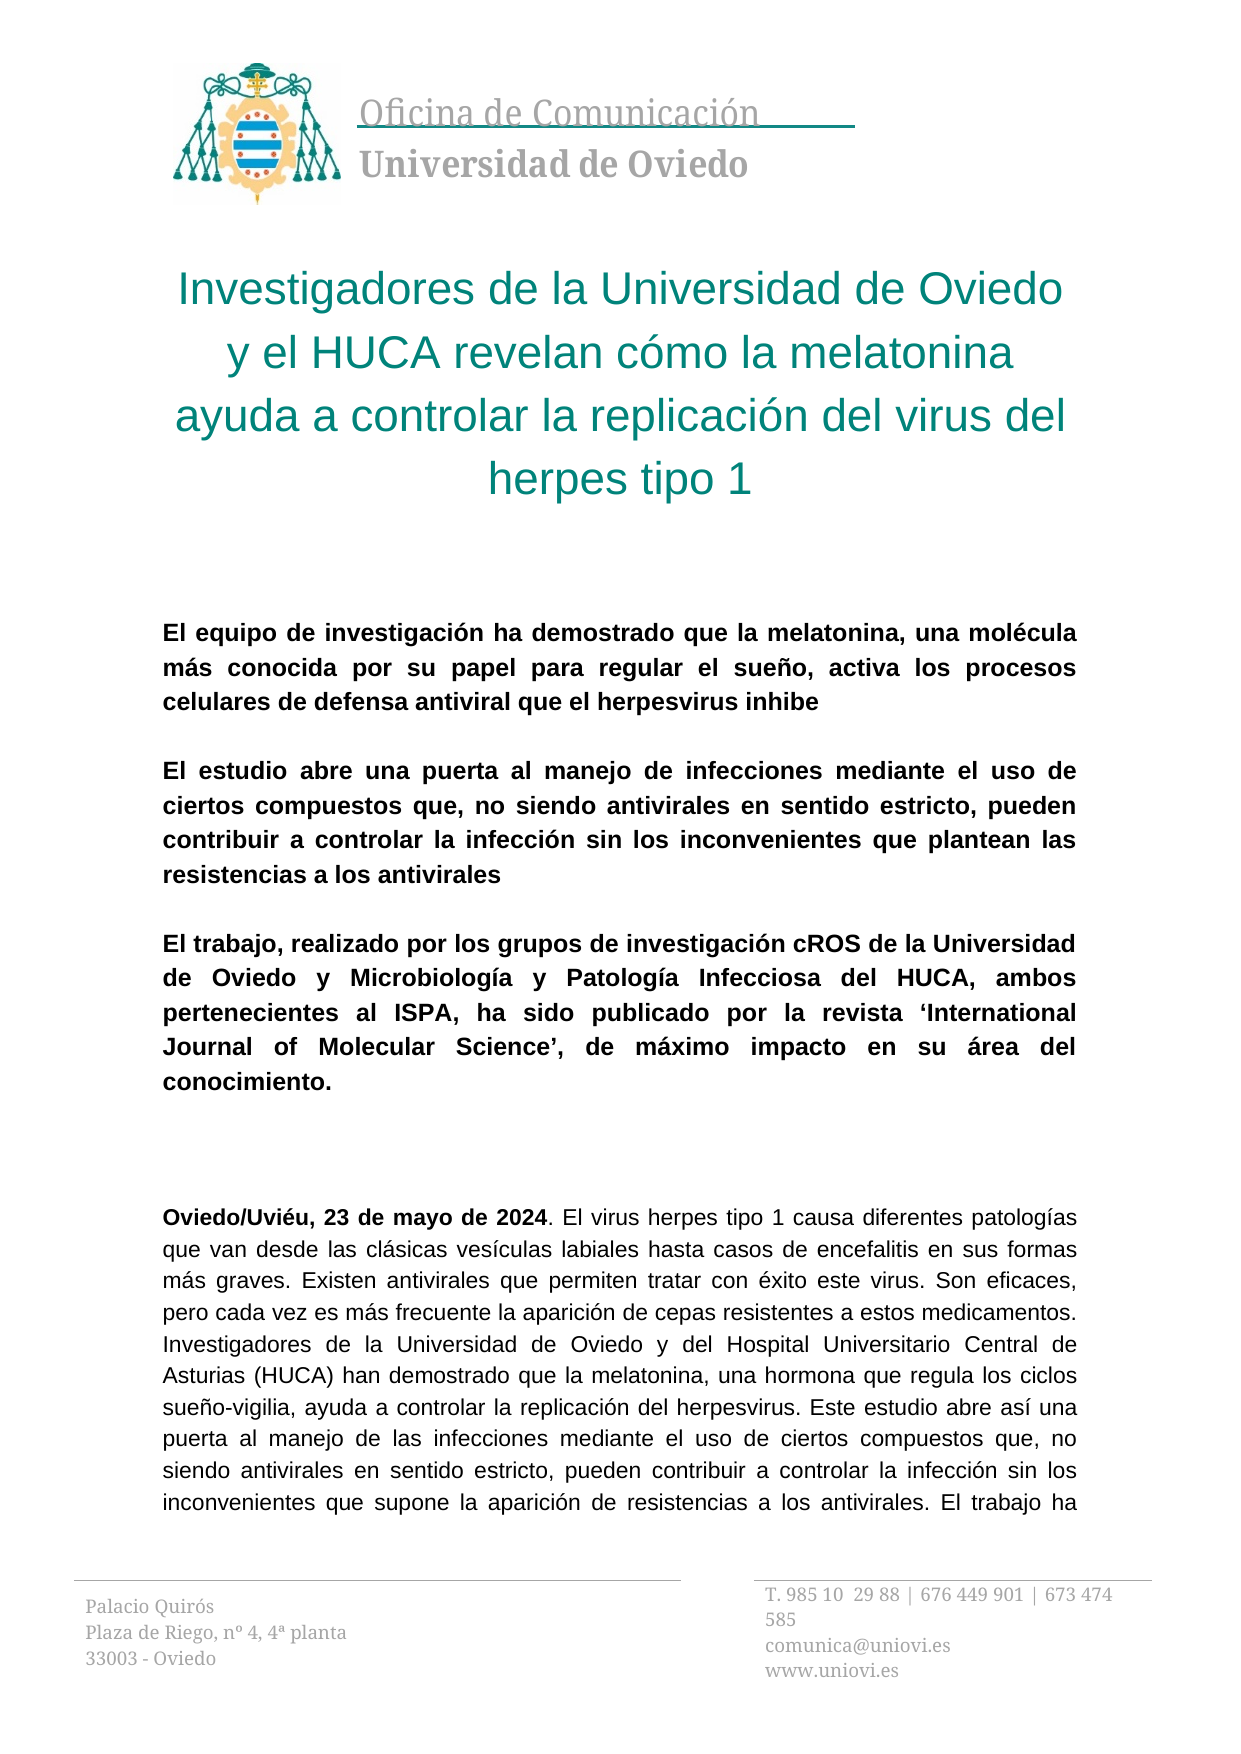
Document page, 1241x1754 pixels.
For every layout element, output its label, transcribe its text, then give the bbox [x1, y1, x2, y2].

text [162, 1204, 1078, 1515]
text El estudio abre una puerta al manejo de infecciones mediante el uso de ciertos compuestos que, no siendo antivirales en sentido estricto, pueden contribuir a controlar la infección sin los inconvenientes que plantean las resistencias a los antivirales [162, 756, 1078, 888]
text El trabajo, realizado por los grupos de investigación cROS de la Universidad de Oviedo y Microbiología y Patología Infecciosa del HUCA, ambos pertenecientes al ISPA, ha sido publicado por la revista ‘International Journal of Molecular Science’, de máximo impacto en su área del conocimiento. [162, 928, 1078, 1095]
text Investigadores de la Universidad de Oviedo y el HUCA revelan cómo la melatonina ayuda a controlar la replicación del virus del herpes tipo 1 [162, 262, 1078, 504]
text El equipo de investigación ha demostrado que la melatonina, una molécula más conocida por su papel para regular el sueño, activa los procesos celulares de defensa antiviral que el herpesvirus inhibe [162, 618, 1078, 716]
